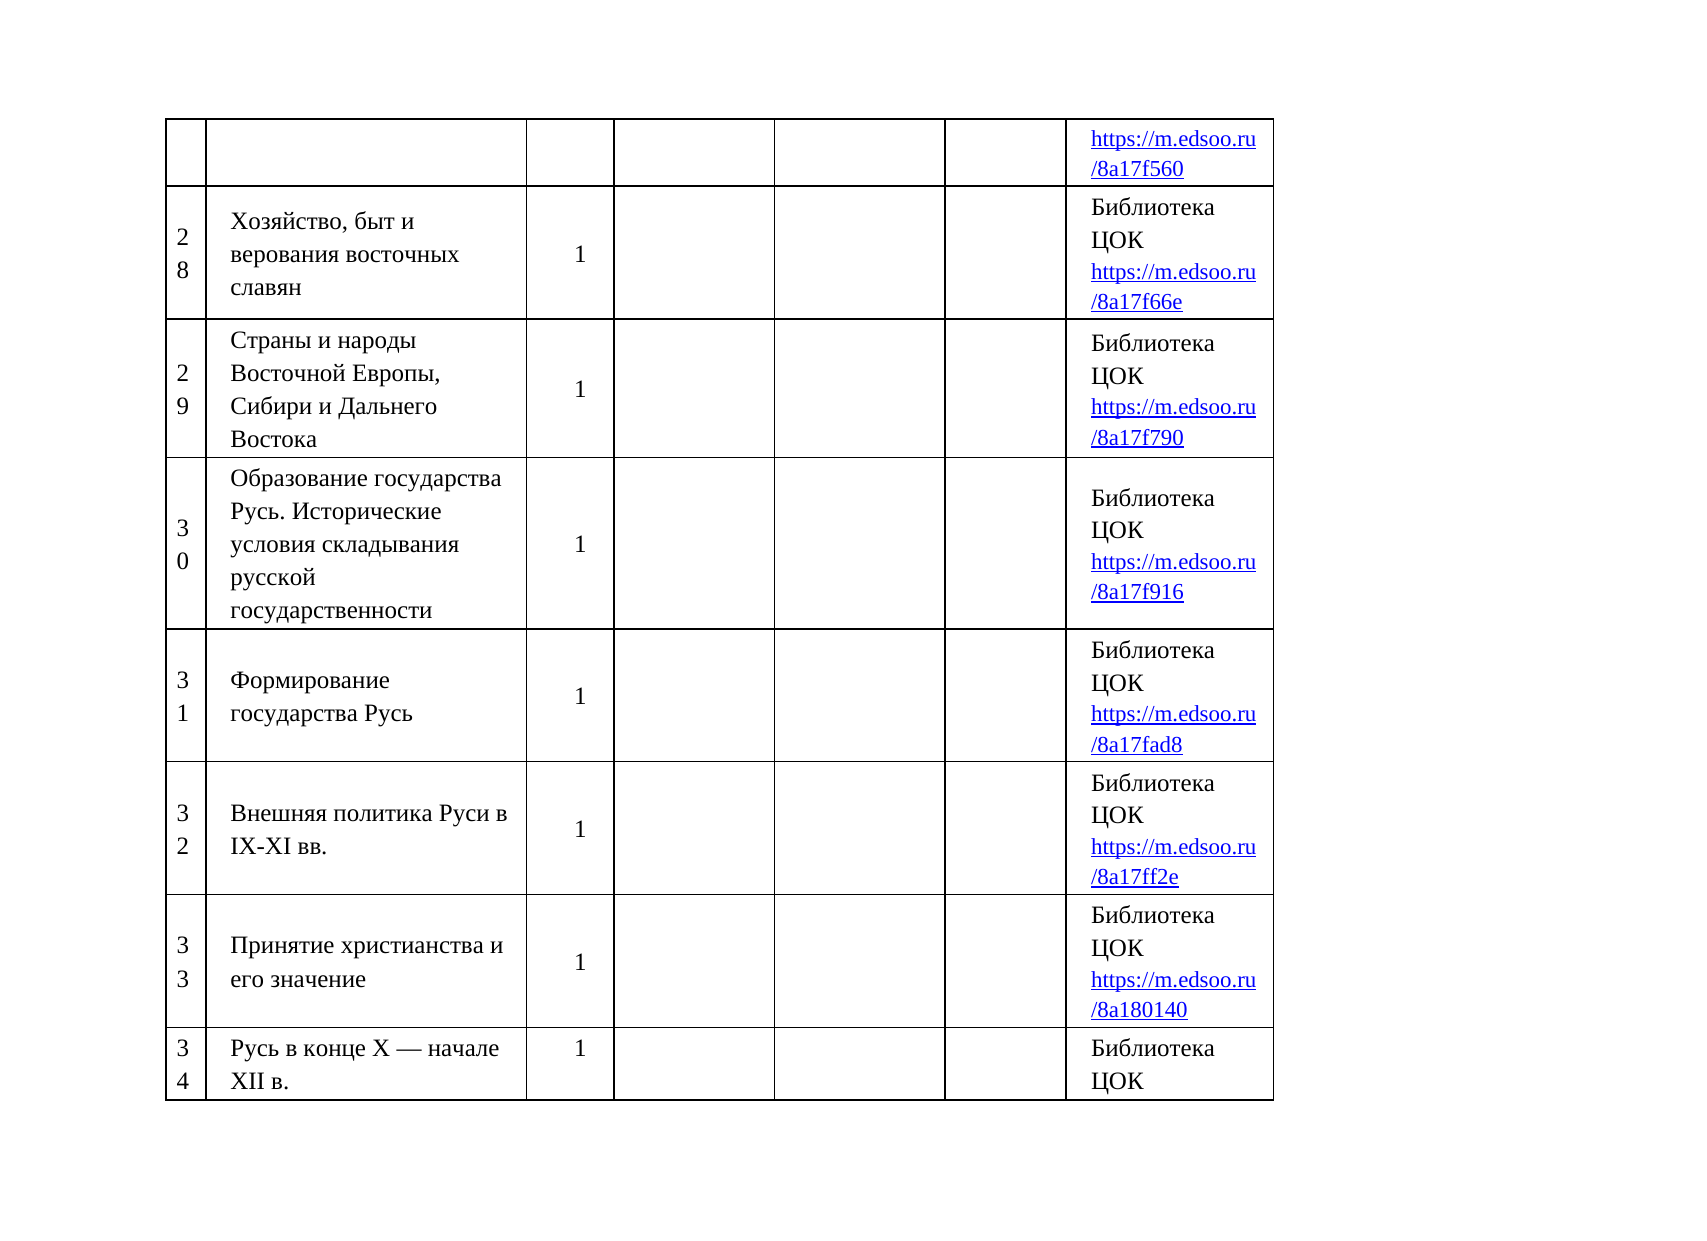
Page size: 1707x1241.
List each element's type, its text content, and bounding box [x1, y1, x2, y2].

table_cell Библиотека ЦОК https://m.edsoo.ru/8a180140 [1067, 895, 1273, 1026]
table_cell Библиотека ЦОК https://m.edsoo.ru/8a17fad8 [1067, 630, 1273, 761]
table_cell [946, 630, 1065, 761]
table_cell [615, 895, 774, 1026]
table_cell [775, 187, 944, 318]
table_cell [775, 895, 944, 1026]
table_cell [1067, 1028, 1273, 1099]
table_cell [775, 762, 944, 894]
table_cell [615, 762, 774, 894]
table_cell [207, 1028, 526, 1099]
table_cell 30 [167, 458, 205, 628]
table_cell Хозяйство, быт и верования восточных славян [207, 187, 526, 318]
table_cell [615, 120, 774, 185]
table_cell [775, 320, 944, 457]
table_cell [946, 187, 1065, 318]
table_cell [946, 320, 1065, 457]
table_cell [207, 120, 526, 185]
table_cell [775, 120, 944, 185]
table_cell [615, 458, 774, 628]
table_cell 29 [167, 320, 205, 457]
table_cell 1 [527, 120, 613, 185]
table_cell 34 [167, 1028, 205, 1099]
table_cell Библиотека ЦОК https://m.edsoo.ru/8a17f66e [1067, 187, 1273, 318]
table_cell 1 [527, 630, 613, 761]
table_cell Формирование государства Русь [207, 630, 526, 761]
table_cell Библиотека ЦОК https://m.edsoo.ru/8a17ff2e [1067, 762, 1273, 894]
table_cell Библиотека ЦОК https://m.edsoo.ru/8a17f916 [1067, 458, 1273, 628]
table_cell 1 [527, 320, 613, 457]
table_cell Принятие христианства и его значение [207, 895, 526, 1026]
table_cell 33 [167, 895, 205, 1026]
table_cell 27 [167, 120, 205, 185]
table_cell Библиотека ЦОК https://m.edsoo.ru/8a17f790 [1067, 320, 1273, 457]
table_cell [946, 1028, 1065, 1099]
table_cell Внешняя политика Руси в IX-XI вв. [207, 762, 526, 894]
table_cell 1 [527, 762, 613, 894]
table_cell [946, 120, 1065, 185]
table_cell 32 [167, 762, 205, 894]
table_cell [775, 630, 944, 761]
table_cell 1 [527, 1028, 613, 1099]
table_cell Страны и народы Восточной Европы, Сибири и Дальнего Востока [207, 320, 526, 457]
table_cell 1 [527, 895, 613, 1026]
table_cell [946, 895, 1065, 1026]
table_cell [946, 762, 1065, 894]
table_cell [775, 1028, 944, 1099]
table_cell 1 [527, 187, 613, 318]
table_cell [615, 320, 774, 457]
table_cell [615, 630, 774, 761]
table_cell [1067, 120, 1273, 185]
table_cell 28 [167, 187, 205, 318]
table_cell 31 [167, 630, 205, 761]
table_cell [946, 458, 1065, 628]
table_cell [775, 458, 944, 628]
table_cell Образование государства Русь. Исторические условия складывания русской государственности [207, 458, 526, 628]
table_cell [615, 187, 774, 318]
table_cell 1 [527, 458, 613, 628]
table_cell [615, 1028, 774, 1099]
